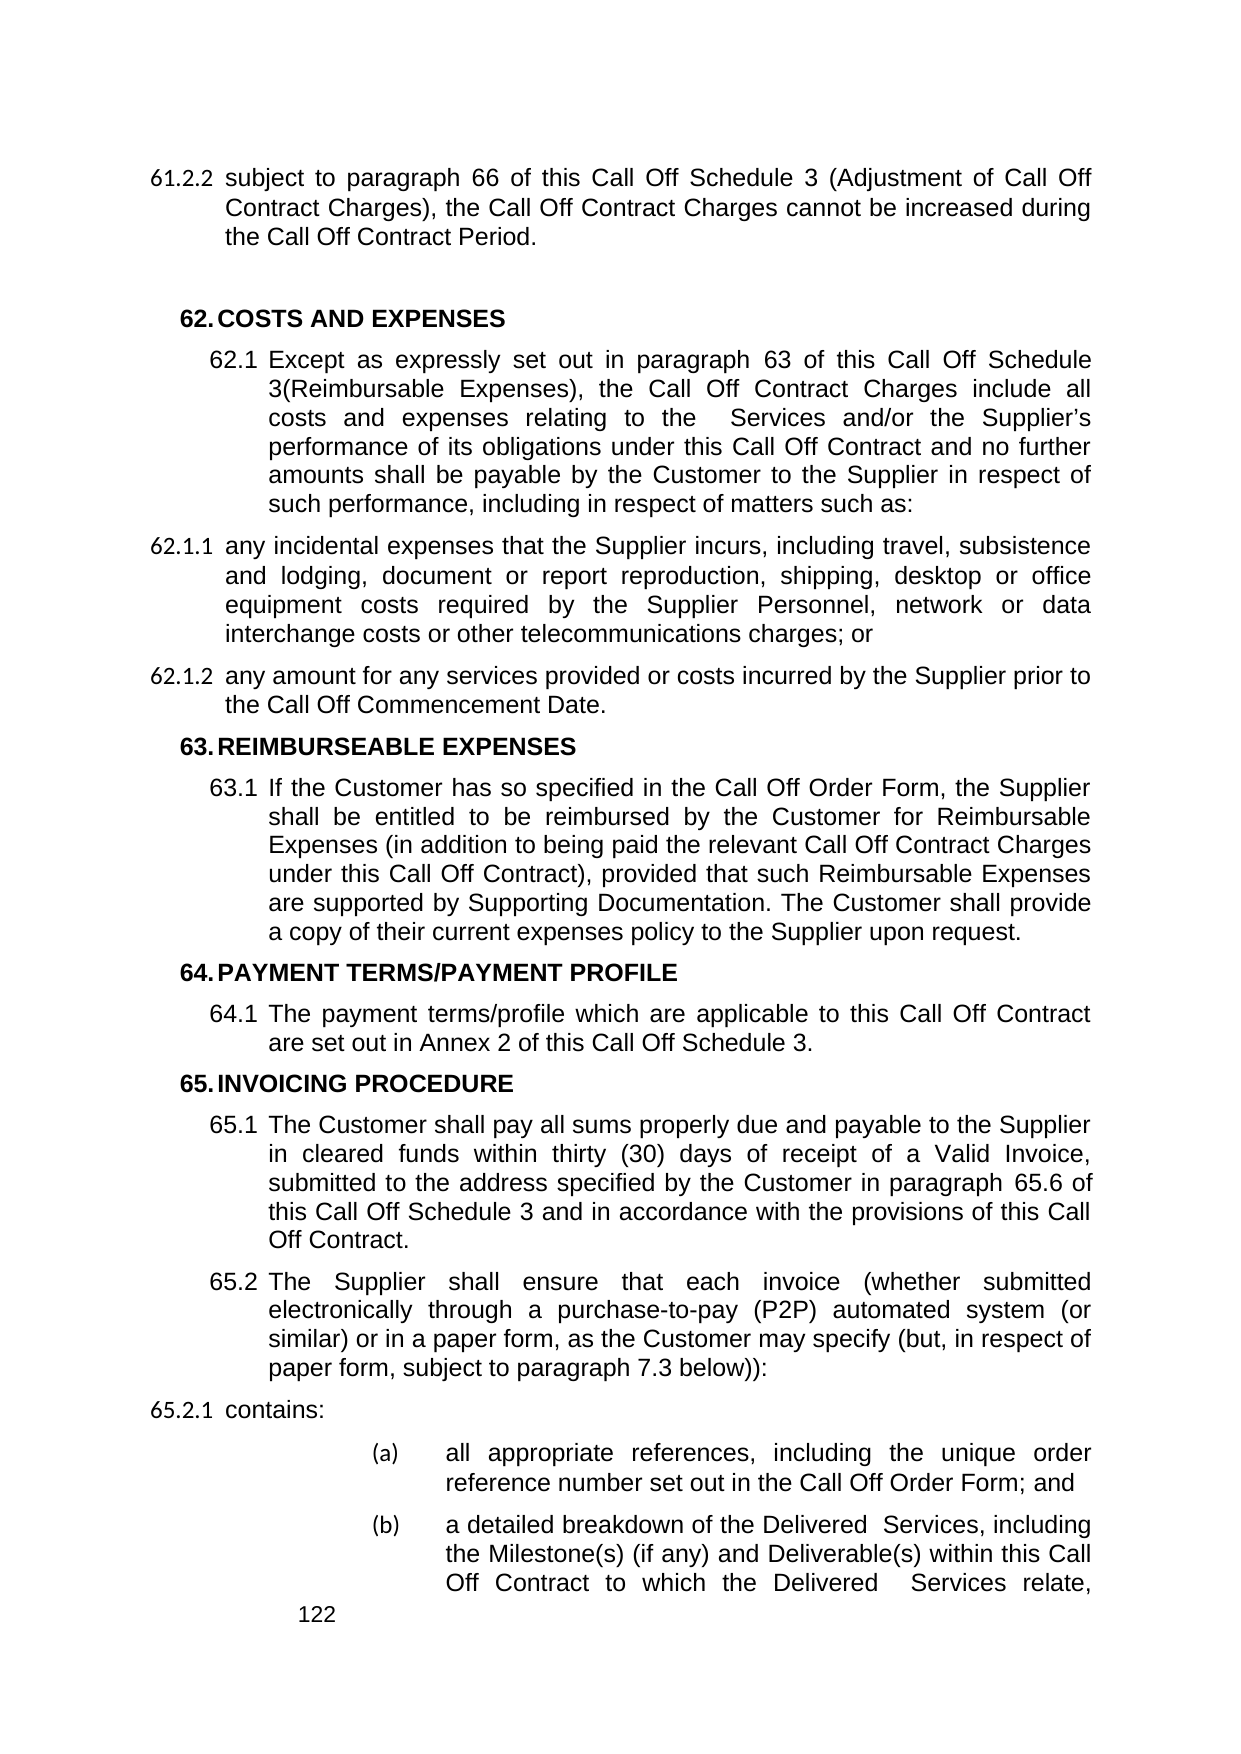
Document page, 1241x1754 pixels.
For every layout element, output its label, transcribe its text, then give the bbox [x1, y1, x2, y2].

text contains: [150, 1394, 1093, 1424]
text If the Customer has so specified in the Call Off Order Form, the Supplier shall be entitled to be reimbursed by the Customer for Reimbursable Expenses (in addition to being paid the relevant Call Off Contract Charges under this Call Off Contract), provided that such Reimbursable Expenses are supported by Supporting Documentation. The Customer shall provide a copy of their current expenses policy to the Supplier upon request. [209, 773, 1093, 945]
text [372, 1509, 1093, 1597]
subtitle PAYMENT TERMS/PAYMENT PROFILE [179, 958, 1093, 987]
subtitle INVOICING PROCEDURE [179, 1069, 1093, 1098]
text subject to paragraph 8 of this Call Off Schedule 3 (Adjustment of Call Off Contract Charges), the Call Off Contract Charges cannot be increased during the Call Off Contract Period. [150, 162, 1093, 251]
text any amount for any services provided or costs incurred by the Supplier prior to the Call Off Commencement Date. [150, 660, 1093, 719]
text all appropriate references, including the unique order reference number set out in the Call Off Order Form; and [372, 1437, 1093, 1496]
text The payment terms/profile which are applicable to this Call Off Contract are set out in Annex 2 of this Call Off Schedule 3. [209, 999, 1093, 1057]
subtitle REIMBURSEABLE EXPENSES [179, 732, 1093, 760]
text The Supplier shall ensure that each invoice (whether submitted electronically through a purchase-to-pay (P2P) automated system (or similar) or in a paper form, as the Customer may specify (but, in respect of paper form, subject to paragraph 7.3 below)): [209, 1267, 1093, 1382]
text Except as expressly set out in paragraph 5 of this Call Off Schedule 3(Reimbursable Expenses), the Call Off Contract Charges include all costs and expenses relating to the Services and/or the Supplier’s performance of its obligations under this Call Off Contract and no further amounts shall be payable by the Customer to the Supplier in respect of such performance, including in respect of matters such as: [209, 346, 1093, 518]
text The Customer shall pay all sums properly due and payable to the Supplier in cleared funds within thirty (30) days of receipt of a Valid Invoice, submitted to the address specified by the Customer in paragraph 7.6 of this Call Off Schedule 3 and in accordance with the provisions of this Call Off Contract. [209, 1110, 1093, 1254]
text any incidental expenses that the Supplier incurs, including travel, subsistence and lodging, document or report reproduction, shipping, desktop or office equipment costs required by the Supplier Personnel, network or data interchange costs or other telecommunications charges; or [150, 531, 1093, 647]
subtitle COSTS AND EXPENSES [179, 304, 1093, 333]
